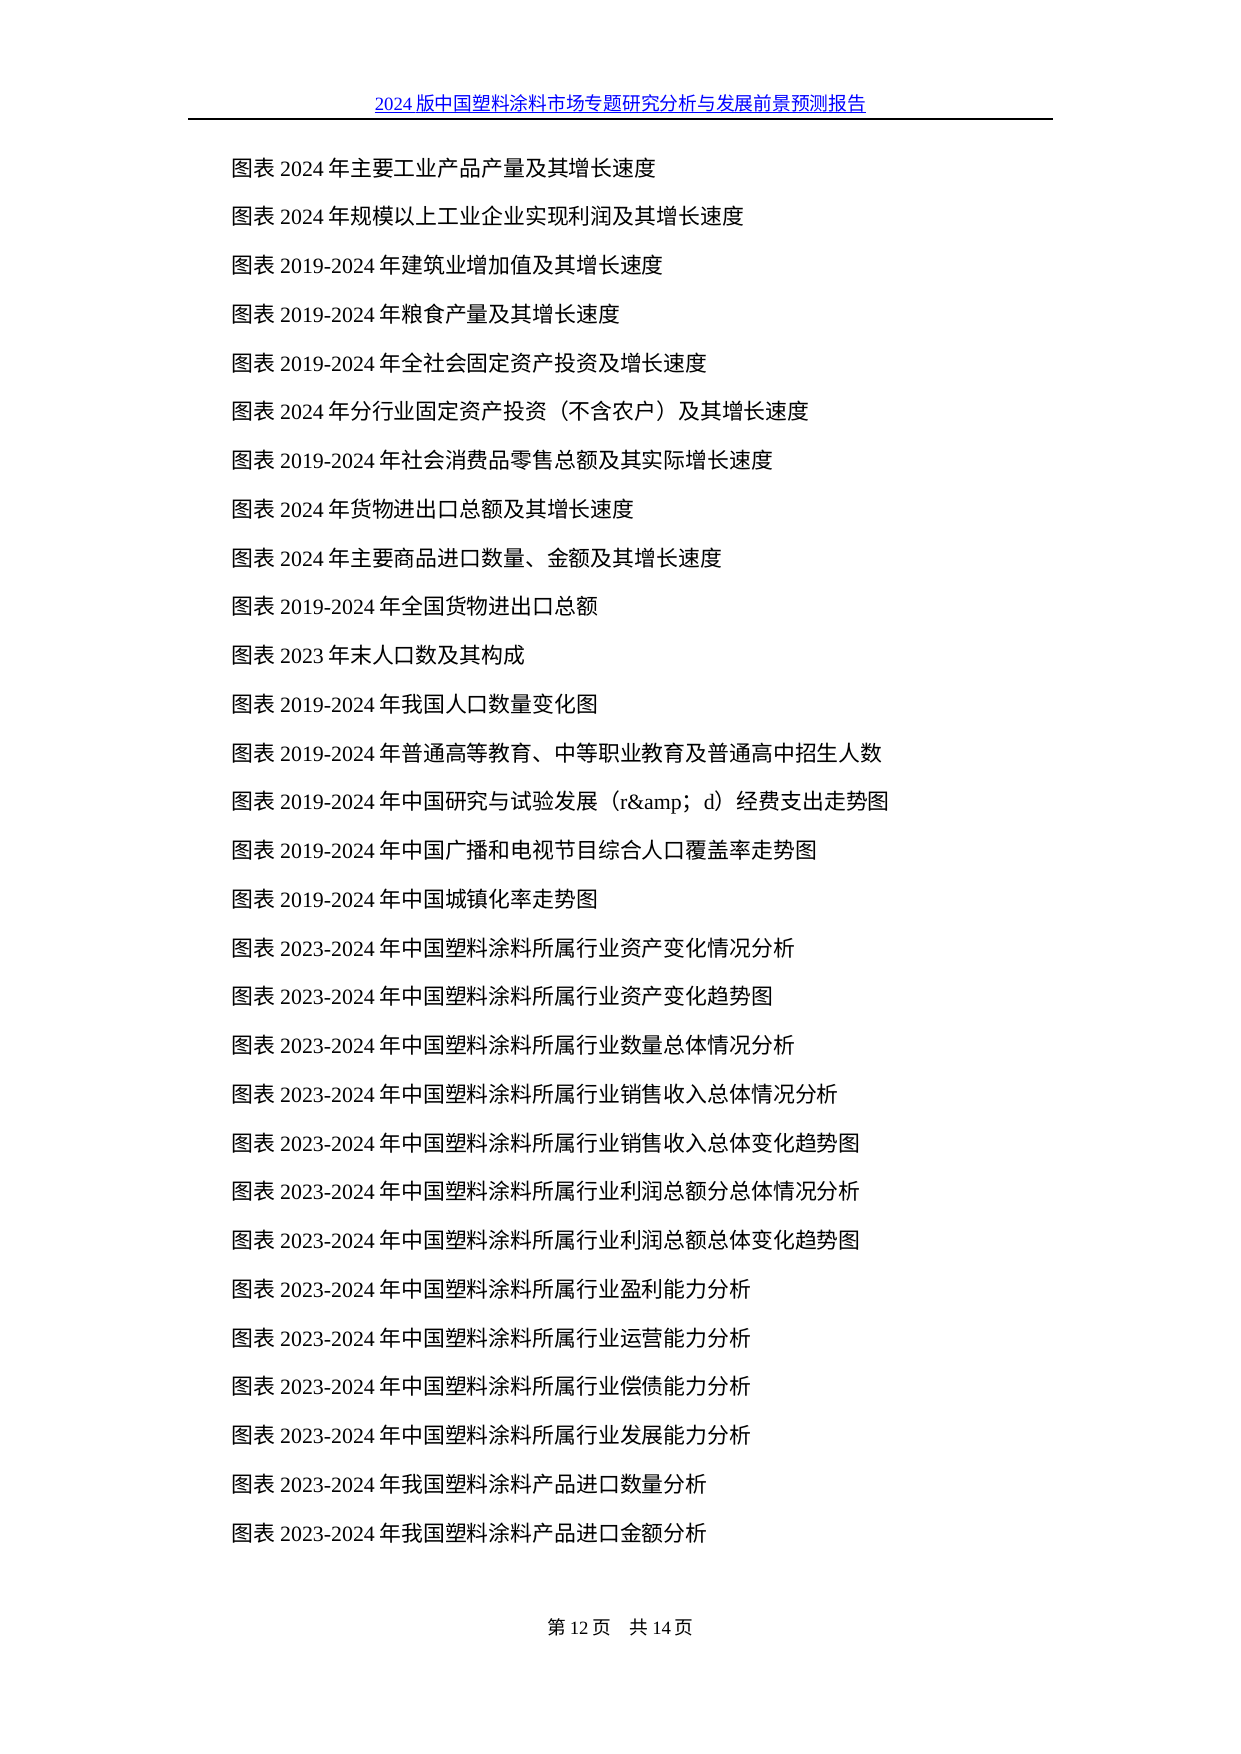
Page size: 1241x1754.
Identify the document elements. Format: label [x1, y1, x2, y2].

text [187, 150, 1053, 1548]
